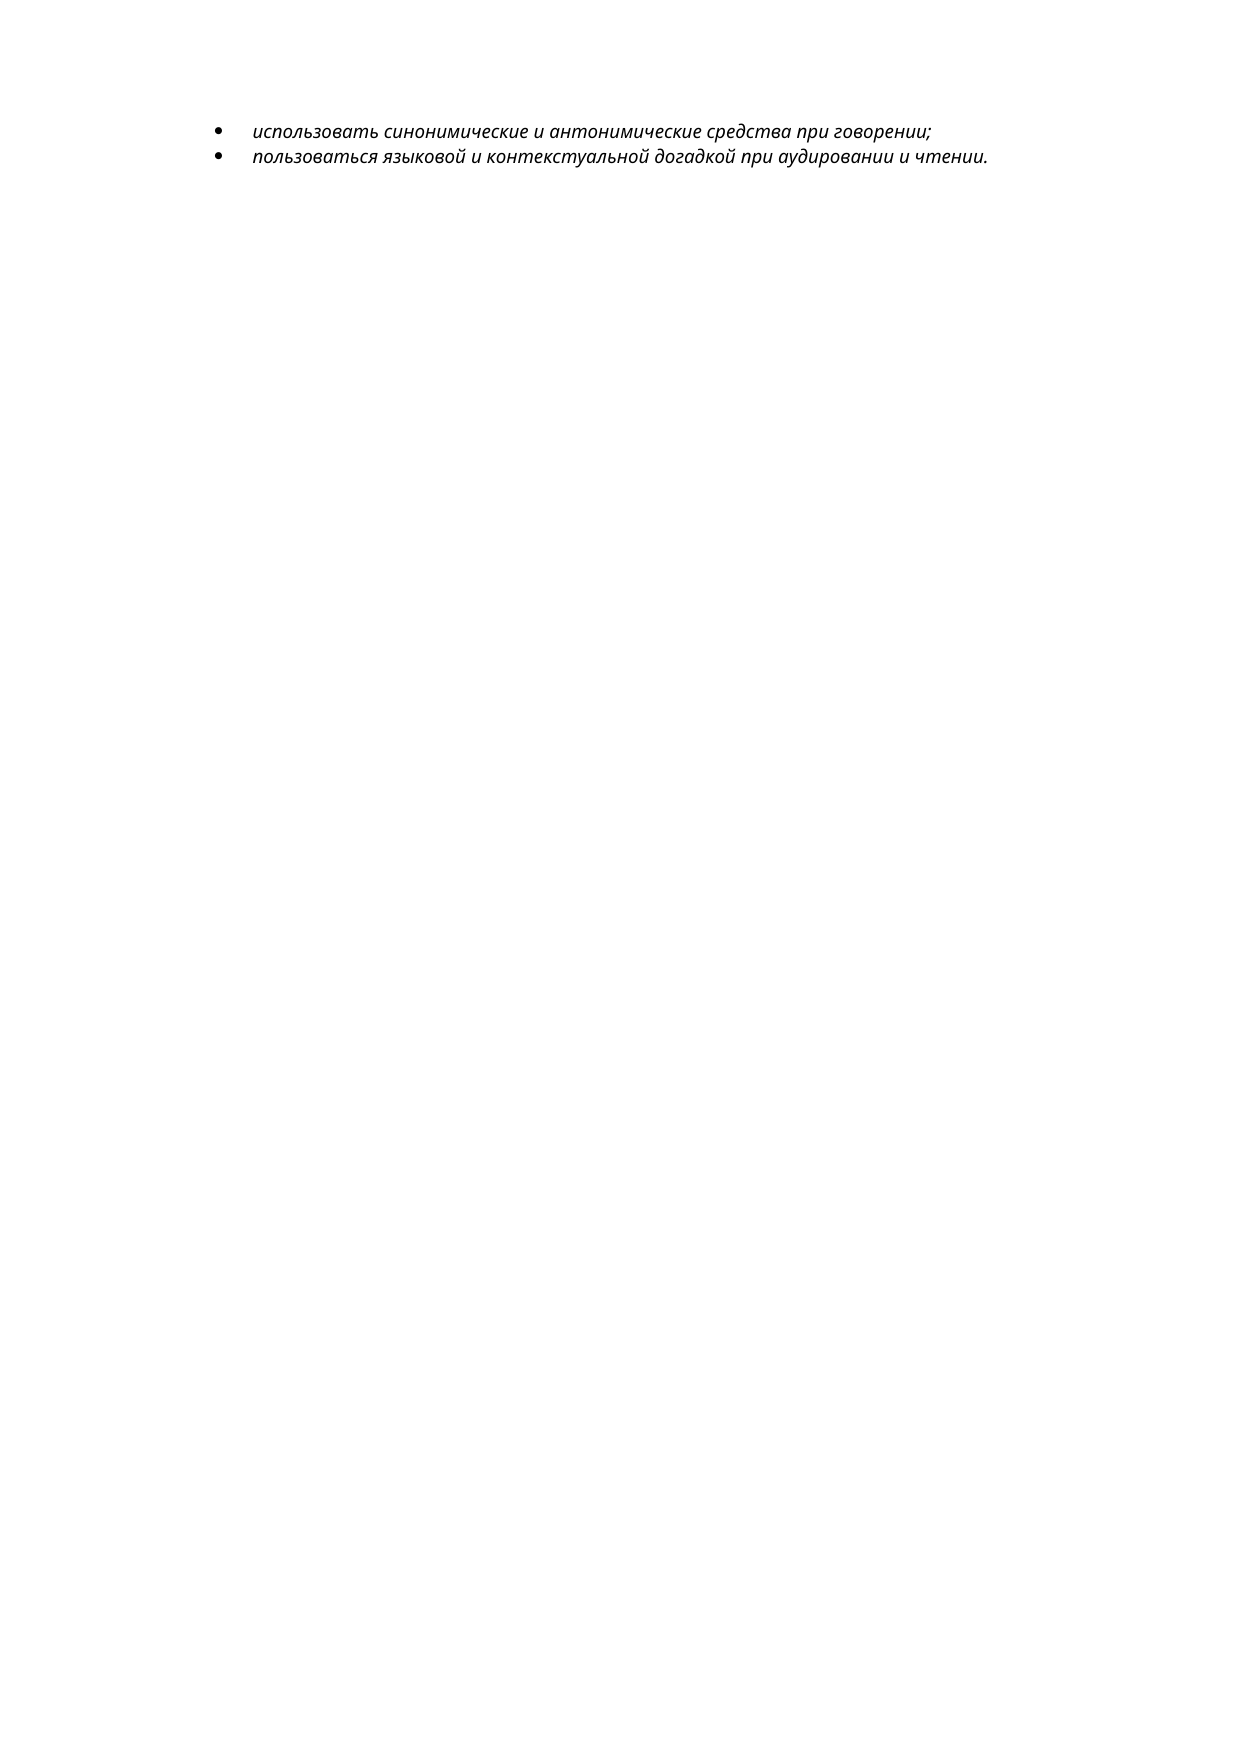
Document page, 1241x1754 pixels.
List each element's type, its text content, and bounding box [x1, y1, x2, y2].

list пользоваться языковой и контекстуальной догадкой при аудировании и чтении. [215, 144, 1152, 169]
list использовать синонимические и антонимические средства при говорении; [215, 118, 1152, 144]
